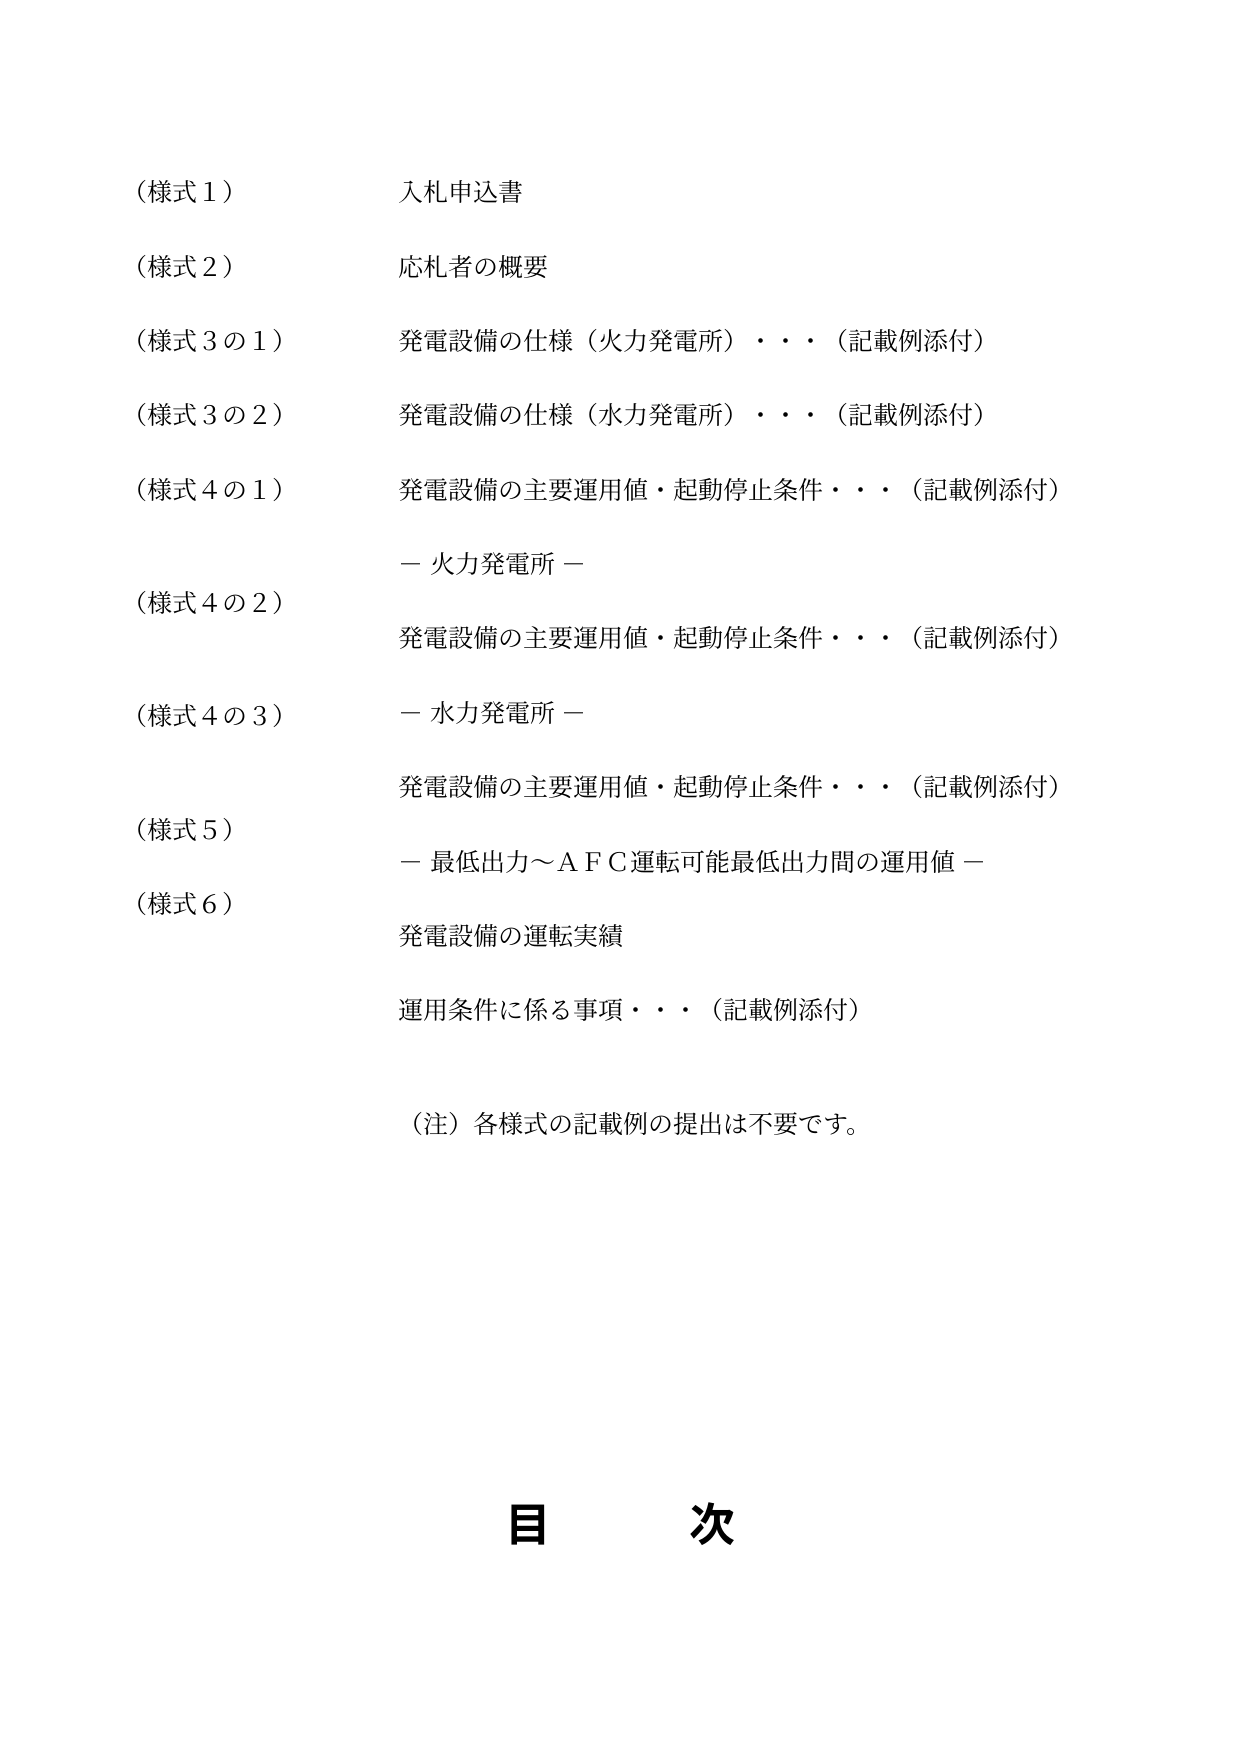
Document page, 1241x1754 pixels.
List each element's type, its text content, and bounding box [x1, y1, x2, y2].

text 目 次 [112, 1486, 1128, 1557]
table_header 入札申込書 応札者の概要 発電設備の仕様（火力発電所）・・・（記載例添付） 発電設備の仕様（水力発電所）・・・（記載例添付） 発電設備の主要運用値・起動停止条件・・・（記載例添付） － 火力発電所 － 発電設備の主要運用値・起動停止条件・・・（記載例添付） － 水力発電所 － 発電設備の主要運用値・起動停止条件・・・（記載例添付） － 最低出力～ＡＦＣ運転可能最低出力間の運用値 － 発電設備の運転実績 運用条件に係る事項・・・（記載例添付） （注）各様式の記載例の提出は不要です。 [389, 152, 1126, 1485]
table_header （様式１） （様式２） （様式３の１） （様式３の２） （様式４の１） （様式４の２） （様式４の３） （様式５） （様式６） [113, 152, 388, 1485]
